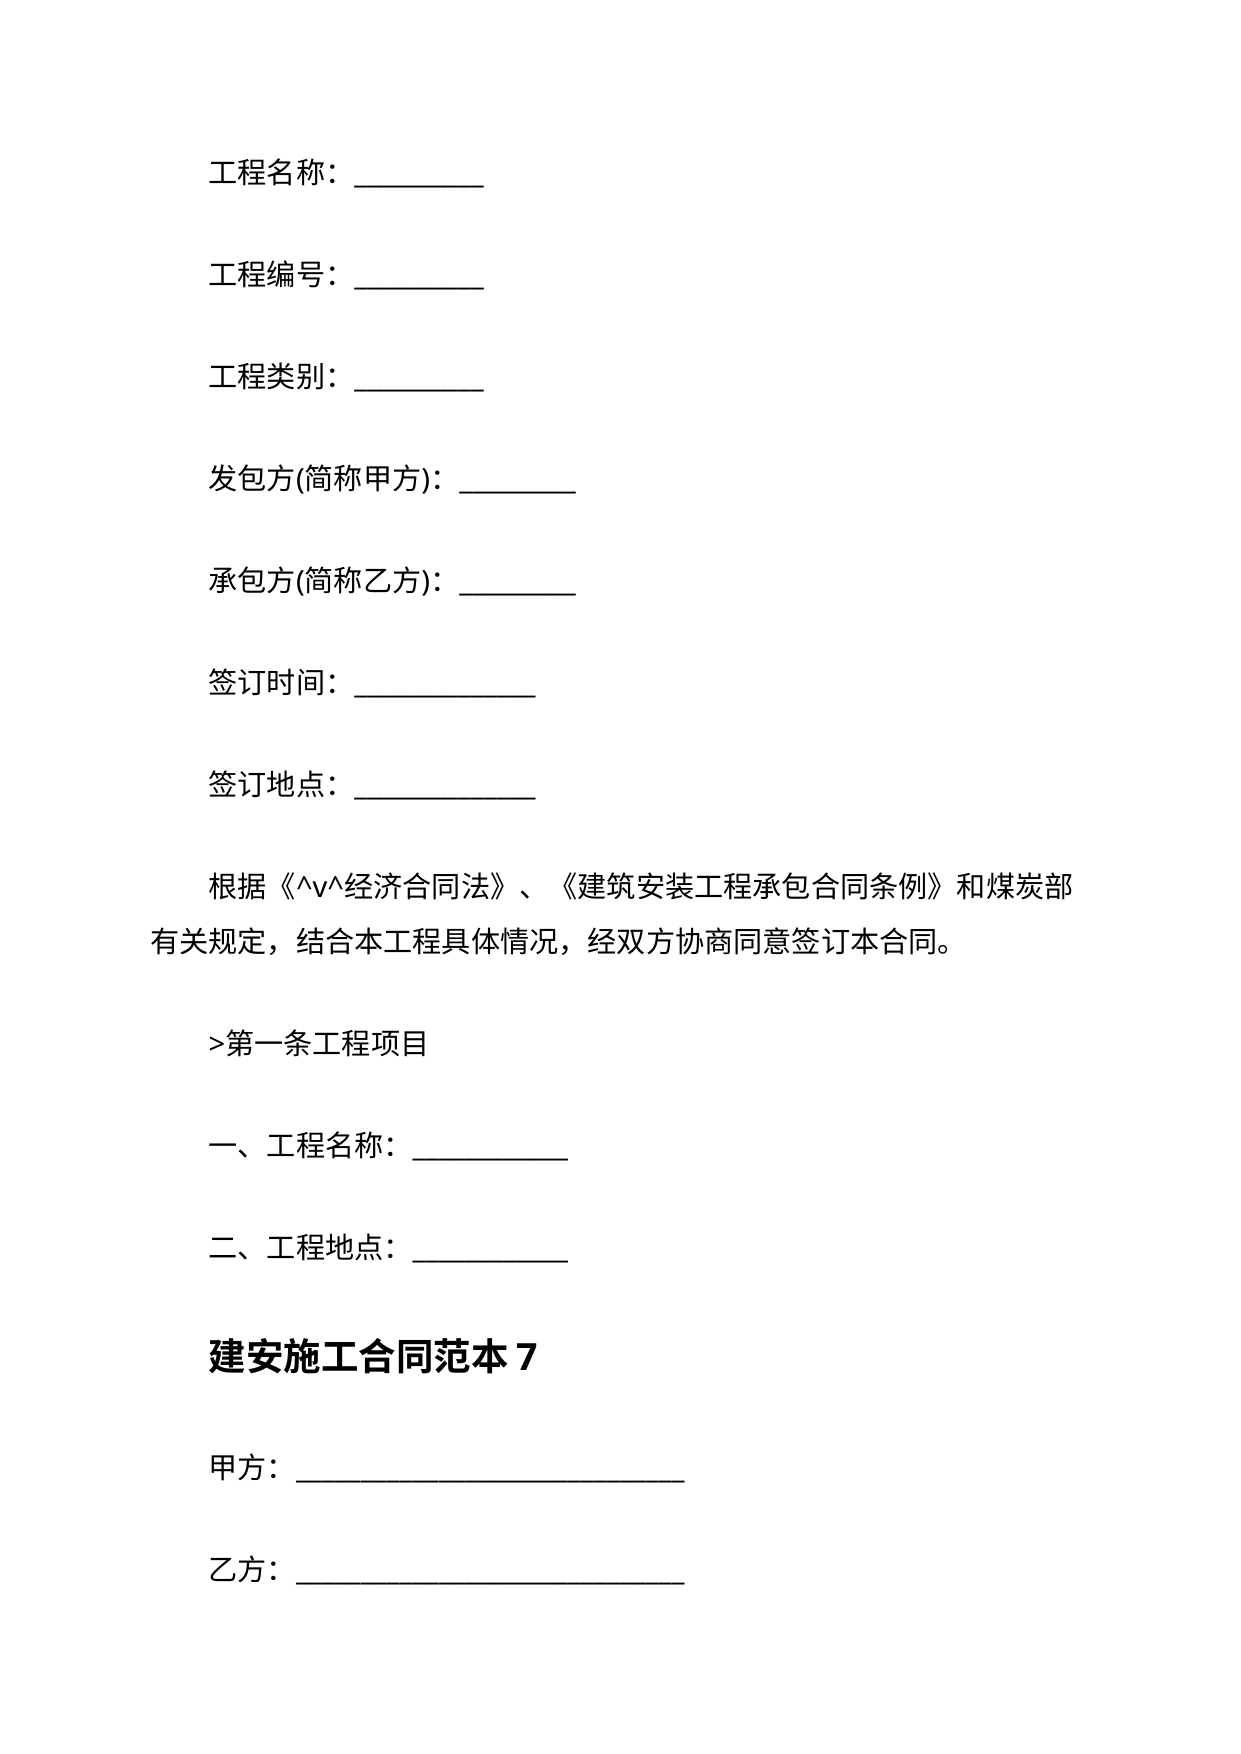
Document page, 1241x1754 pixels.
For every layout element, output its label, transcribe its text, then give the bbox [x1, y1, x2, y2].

text 甲方：______________________________ [150, 1444, 1090, 1487]
text 根据《^v^经济合同法》、《建筑安装工程承包合同条例》和煤炭部有关规定，结合本工程具体情况，经双方协商同意签订本合同。 [150, 864, 1090, 961]
text 工程类别：__________ [150, 354, 1090, 396]
text 工程编号：__________ [150, 252, 1090, 294]
text 建安施工合同范本7 [150, 1327, 1090, 1381]
text 承包方(简称乙方)：_________ [150, 558, 1090, 600]
text 工程名称：__________ [150, 150, 1090, 192]
text 二、工程地点：____________ [150, 1224, 1090, 1267]
text 发包方(简称甲方)：_________ [150, 456, 1090, 498]
text 签订时间：______________ [150, 660, 1090, 702]
text 乙方：______________________________ [150, 1546, 1090, 1588]
text >第一条工程项目 [150, 1021, 1090, 1063]
text 签订地点：______________ [150, 762, 1090, 804]
text 一、工程名称：____________ [150, 1123, 1090, 1165]
